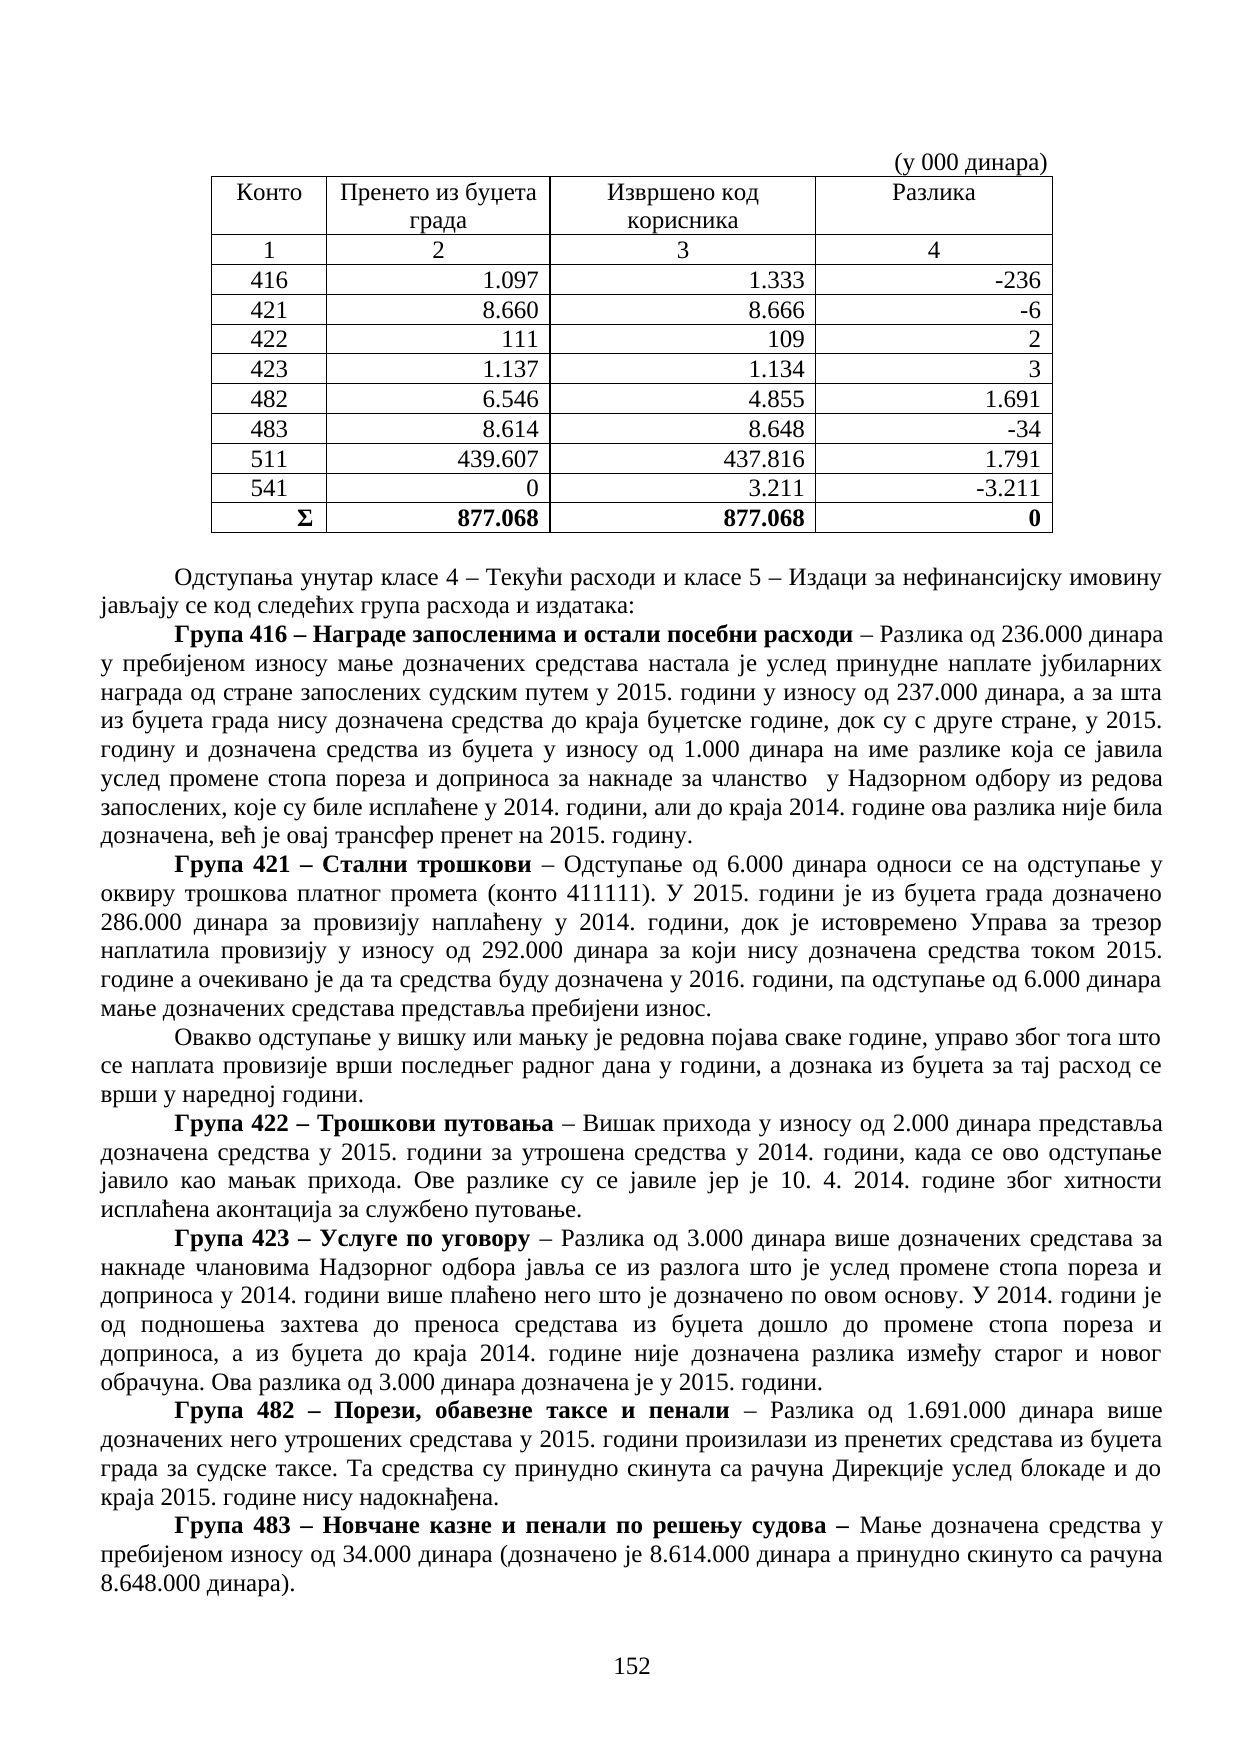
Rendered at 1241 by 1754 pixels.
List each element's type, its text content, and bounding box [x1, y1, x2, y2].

table_cell 3 [816, 354, 1052, 383]
table_cell 4.855 [551, 384, 815, 413]
table_cell 416 [212, 265, 326, 294]
table_cell 1.097 [327, 265, 549, 294]
table_cell 6.546 [327, 384, 549, 413]
table_cell 2 [816, 325, 1052, 353]
table_cell 2 [327, 235, 549, 264]
text Овакво одступање у вишку или мањку је редовна појава сваке године, управо због тога што се наплата провизије врши последњег радног дана у години, а дознака из буџета за тај расход се врши у наредној години. [100, 1022, 1163, 1108]
table_cell 1.791 [816, 444, 1052, 472]
text Група 483 – Новчане казне и пенали по решењу судова – Мање дозначена средства у пребијеном износу од 34.000 динара (дозначено је 8.614.000 динара а принудно скинуто са рачуна 8.648.000 динара). [100, 1511, 1163, 1597]
table_cell 421 [212, 295, 326, 323]
table_header Конто [212, 177, 326, 234]
text Одступања унутар класе 4 – Текући расходи и класе 5 – Издаци за нефинансијску имовину јављају се код следећих група расхода и издатака: [100, 562, 1163, 619]
table_cell 439.607 [327, 444, 549, 472]
table_cell 3.211 [551, 474, 815, 502]
table_cell 511 [212, 444, 326, 472]
table_cell -236 [816, 265, 1052, 294]
table_header Разлика [816, 177, 1052, 234]
table_cell 111 [327, 325, 549, 353]
table_cell 109 [551, 325, 815, 353]
table_cell -3.211 [816, 474, 1052, 502]
table_cell -6 [816, 295, 1052, 323]
table_cell 1.137 [327, 354, 549, 383]
table_cell 1.134 [551, 354, 815, 383]
text Група 482 – Порези, обавезне таксе и пенали – Разлика од 1.691.000 динара више дозначених него утрошених средстава у 2015. години произилази из пренетих средстава из буџета града за судске таксе. Та средства су принудно скинута са рачуна Дирекције услед блокаде и до краја 2015. године нису надокнађена. [100, 1396, 1163, 1511]
table_cell 877.068 [327, 503, 549, 532]
table_cell 437.816 [551, 444, 815, 472]
table_cell 423 [212, 354, 326, 383]
table_cell 483 [212, 414, 326, 443]
table_cell 8.648 [551, 414, 815, 443]
table_cell 4 [816, 235, 1052, 264]
table_cell 482 [212, 384, 326, 413]
table_cell 8.666 [551, 295, 815, 323]
text Група 422 – Трошкови путовања – Вишак прихода у износу од 2.000 динара представља дозначена средства у 2015. години за утрошена средства у 2014. години, када се ово одступање јавило као мањак прихода. Ове разлике су се јавиле јер је 10. 4. 2014. године због хитности исплаћена аконтација за службено путовање. [100, 1108, 1163, 1223]
text (у 000 динара) [764, 147, 1163, 176]
table_header Пренето из буџета града [327, 177, 549, 234]
text Група 421 – Стални трошкови – Одступање од 6.000 динара односи се на одступање у оквиру трошкова платног промета (конто 411111). У 2015. години је из буџета града дозначено 286.000 динара за провизију наплаћену у 2014. години, док је истовремено Управа за трезор наплатила провизију у износу од 292.000 динара за који нису дозначена средства током 2015. године а очекивано је да та средства буду дозначена у 2016. години, па одступање од 6.000 динара мање дозначених средстава представља пребијени износ. [100, 849, 1163, 1022]
text Група 416 – Награде запосленима и остали посебни расходи – Разлика од 236.000 динара у пребијеном износу мање дозначених средстава настала је услед принудне наплате јубиларних награда од стране запослених судским путем у 2015. години у износу од 237.000 динара, а за шта из буџета града нису дозначена средства до краја буџетске године, док су с друге стране, у 2015. годину и дозначена средства из буџета у износу од 1.000 динара на име разлике која се јавила услед промене стопа пореза и доприноса за накнаде за чланство у Надзорном одбору из редова запослених, које су биле исплаћене у 2014. години, али до краја 2014. године ова разлика није била дозначена, већ је овај трансфер пренет на 2015. годину. [100, 619, 1163, 849]
table_cell 1 [212, 235, 326, 264]
table_cell 8.660 [327, 295, 549, 323]
table_cell 541 [212, 474, 326, 502]
table_cell 1.333 [551, 265, 815, 294]
table_cell 3 [551, 235, 815, 264]
table_cell 877.068 [551, 503, 815, 532]
table_cell Σ [212, 503, 326, 532]
table_cell 1.691 [816, 384, 1052, 413]
table_cell 0 [327, 474, 549, 502]
table_cell 8.614 [327, 414, 549, 443]
table_header Извршено код корисника [551, 177, 815, 234]
table_cell 0 [816, 503, 1052, 532]
table_cell -34 [816, 414, 1052, 443]
text Група 423 – Услуге по уговору – Разлика од 3.000 динара више дозначених средстава за накнаде члановима Надзорног одбора јавља се из разлога што је услед промене стопа пореза и доприноса у 2014. години више плаћено него што је дозначено по овом основу. У 2014. години је од подношења захтева до преноса средстава из буџета дошло до промене стопа пореза и доприноса, а из буџета до краја 2014. године није дозначена разлика између старог и новог обрачуна. Ова разлика од 3.000 динара дозначена је у 2015. години. [100, 1223, 1163, 1396]
table_cell 422 [212, 325, 326, 353]
